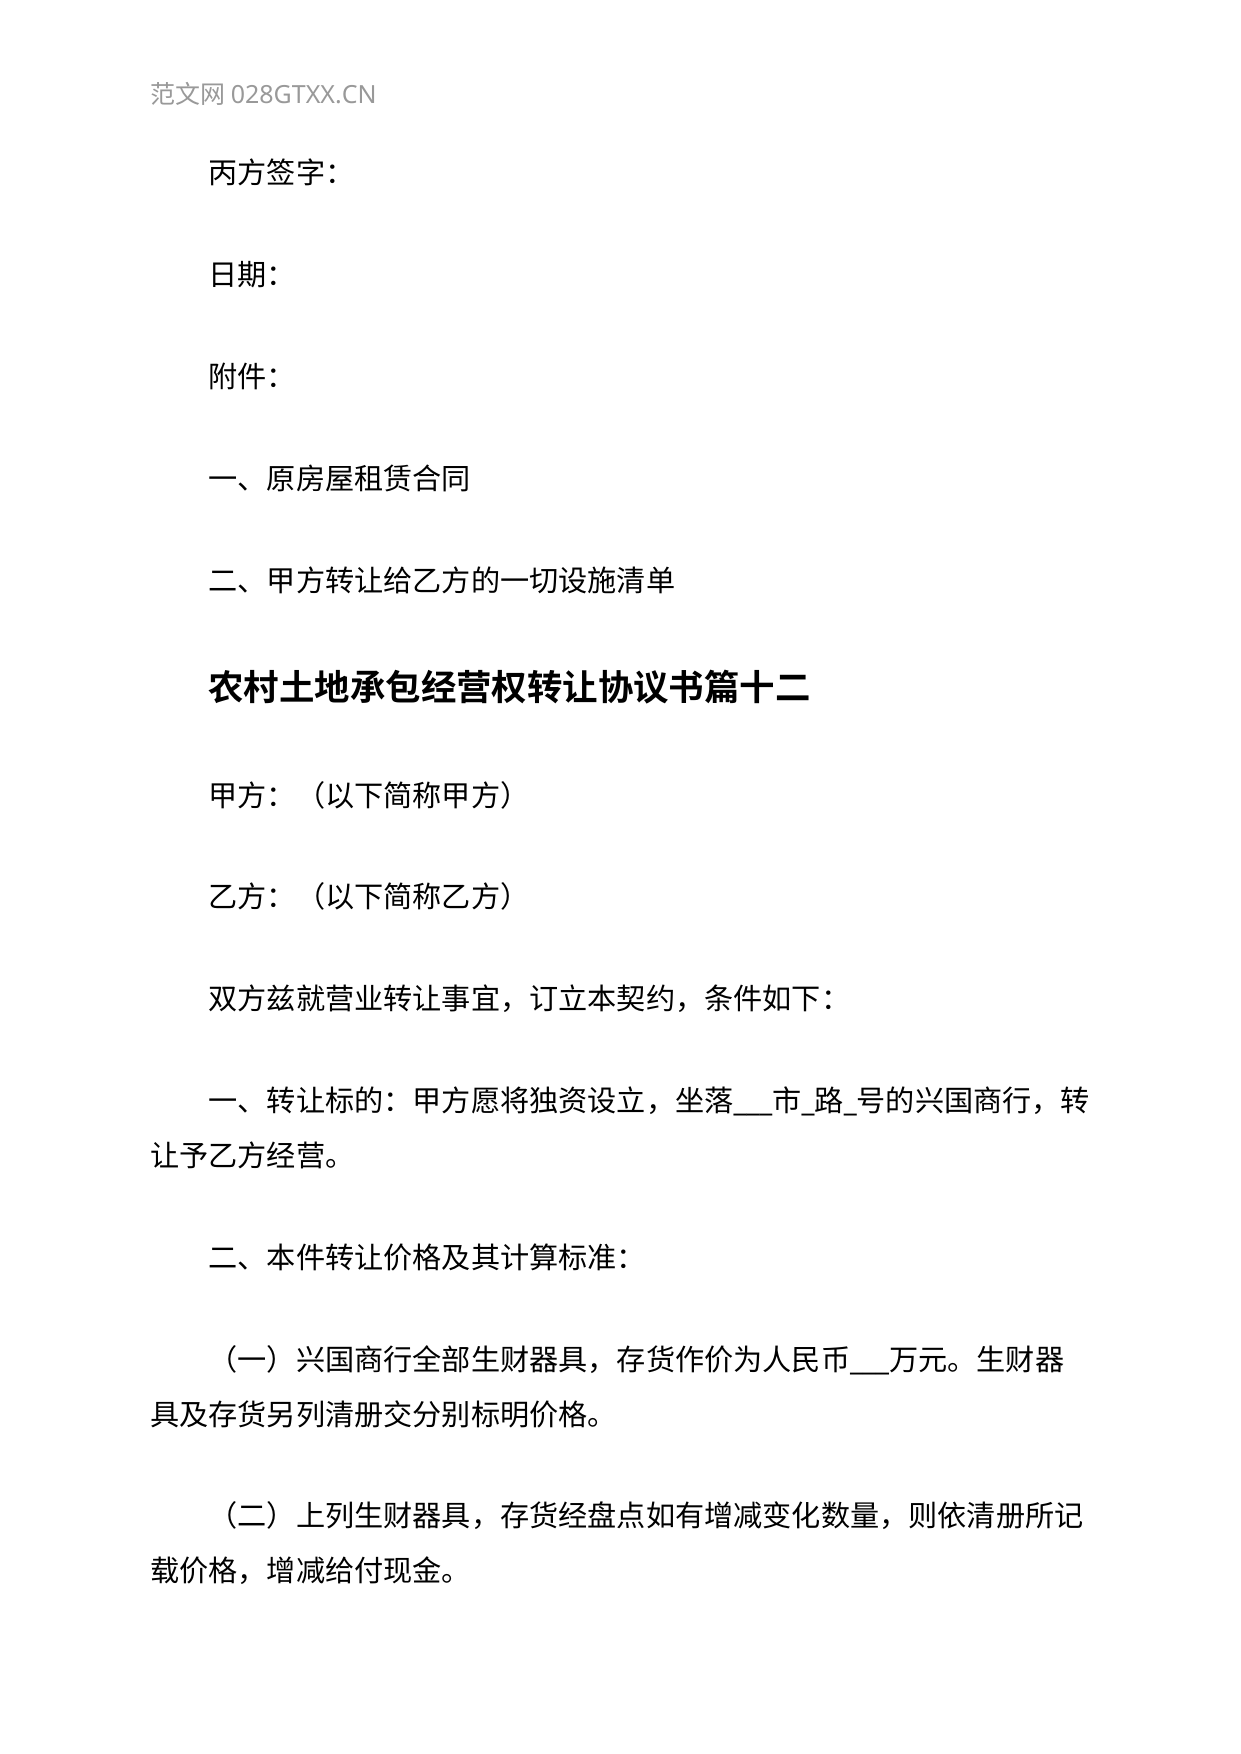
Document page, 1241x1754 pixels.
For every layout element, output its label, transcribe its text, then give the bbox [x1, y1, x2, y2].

text 农村土地承包经营权转让协议书篇十二 [150, 659, 1090, 710]
text 乙方：（以下简称乙方） [150, 874, 1090, 916]
text 丙方签字： [150, 150, 1090, 192]
text （二）上列生财器具，存货经盘点如有增减变化数量，则依清册所记载价格，增减给付现金。 [150, 1493, 1090, 1590]
text 二、甲方转让给乙方的一切设施清单 [150, 557, 1090, 599]
text 日期： [150, 252, 1090, 294]
text 一、原房屋租赁合同 [150, 455, 1090, 498]
text 双方兹就营业转让事宜，订立本契约，条件如下： [150, 976, 1090, 1018]
text （一）兴国商行全部生财器具，存货作价为人民币___万元。生财器具及存货另列清册交分别标明价格。 [150, 1336, 1090, 1433]
text 附件： [150, 353, 1090, 396]
text 甲方：（以下简称甲方） [150, 772, 1090, 814]
text 一、转让标的：甲方愿将独资设立，坐落___市_路_号的兴国商行，转让予乙方经营。 [150, 1078, 1090, 1175]
text 二、本件转让价格及其计算标准： [150, 1234, 1090, 1277]
